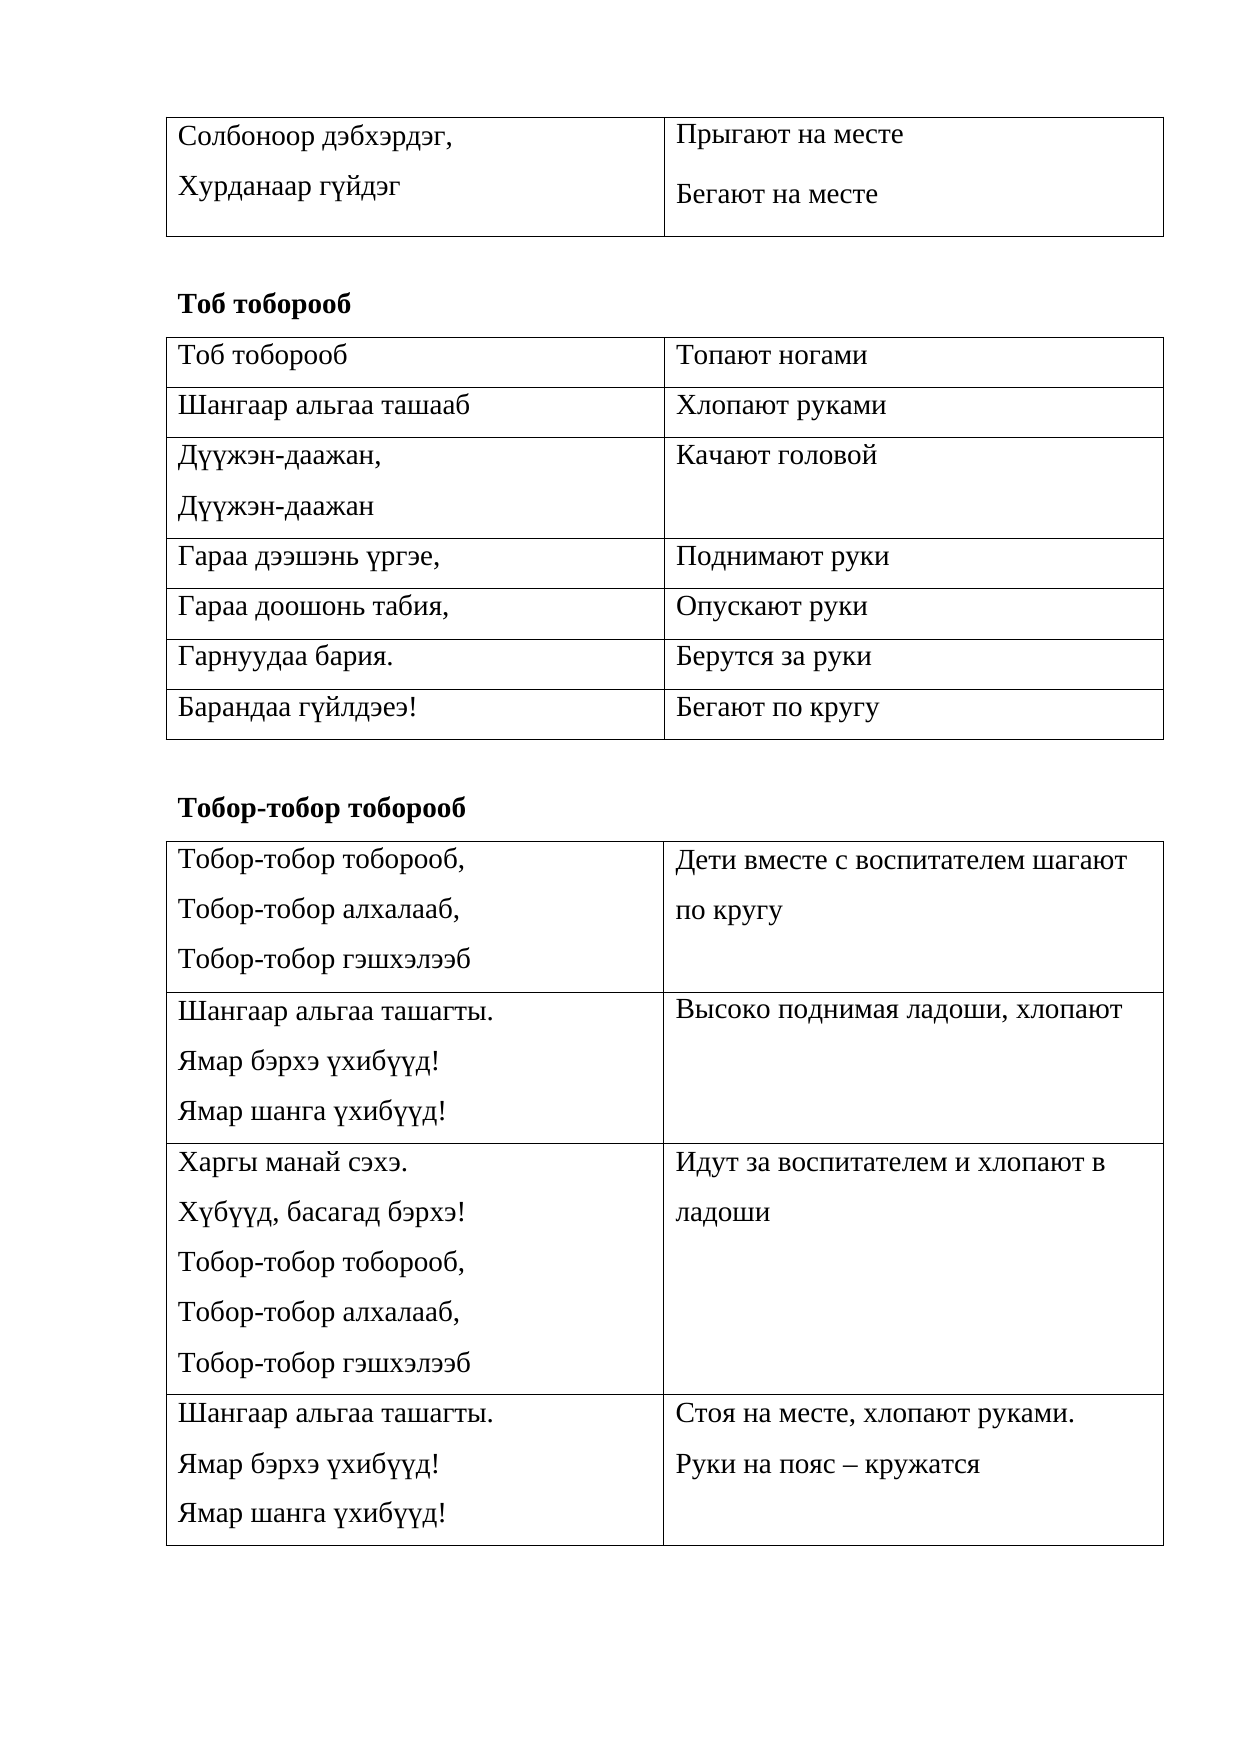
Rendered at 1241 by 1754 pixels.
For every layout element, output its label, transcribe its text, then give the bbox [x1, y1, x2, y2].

table_cell Гараа дээшэнь үргэе, [167, 539, 664, 588]
table_cell Поднимают руки [665, 539, 1163, 588]
table_cell Шангаар альгаа ташагты. Ямар бэрхэ үхибүүд! Ямар шанга үхибүүд! [167, 1395, 663, 1545]
text Тобор-тобор тоборооб [177, 790, 1176, 824]
table_cell Качают головой [665, 438, 1163, 538]
table_cell Идут за воспитателем и хлопают в ладоши [664, 1144, 1163, 1394]
table_cell Бегают по кругу [665, 690, 1163, 739]
subtitle Тоб тоборооб [177, 286, 1176, 320]
table_cell Гарнуудаа бария. [167, 640, 664, 689]
table_cell Дүүжэн-даажан, Дүүжэн-даажан [167, 438, 664, 538]
table_header Топают ногами [665, 338, 1163, 387]
table_cell Гараа доошонь табия, [167, 589, 664, 638]
table_cell Шангаар альгаа ташагты. Ямар бэрхэ үхибүүд! Ямар шанга үхибүүд! [167, 993, 663, 1143]
table_cell Шангаар альгаа ташааб [167, 388, 664, 437]
table_header Тобор-тобор тоборооб, Тобор-тобор алхалааб, Тобор-тобор гэшхэлээб [167, 842, 663, 992]
table_cell Стоя на месте, хлопают руками. Руки на пояс – кружатся [664, 1395, 1163, 1545]
table_cell Высоко поднимая ладоши, хлопают [664, 993, 1163, 1143]
table_header Тоб тоборооб [167, 338, 664, 387]
table_cell Берутся за руки [665, 640, 1163, 689]
table_cell Харгы манай сэхэ. Хүбүүд, басагад бэрхэ! Тобор-тобор тоборооб, Тобор-тобор алхалааб, Тобор-тобор гэшхэлээб [167, 1144, 663, 1394]
table_cell Хлопают руками [665, 388, 1163, 437]
table_header Прыгают на месте Бегают на месте [665, 118, 1163, 236]
table_cell Опускают руки [665, 589, 1163, 638]
table_header Дети вместе с воспитателем шагают по кругу [664, 842, 1163, 992]
table_header Солбоноор дэбхэрдэг, Хурданаар гүйдэг [167, 118, 664, 236]
table_cell Барандаа гүйлдэеэ! [167, 690, 664, 739]
